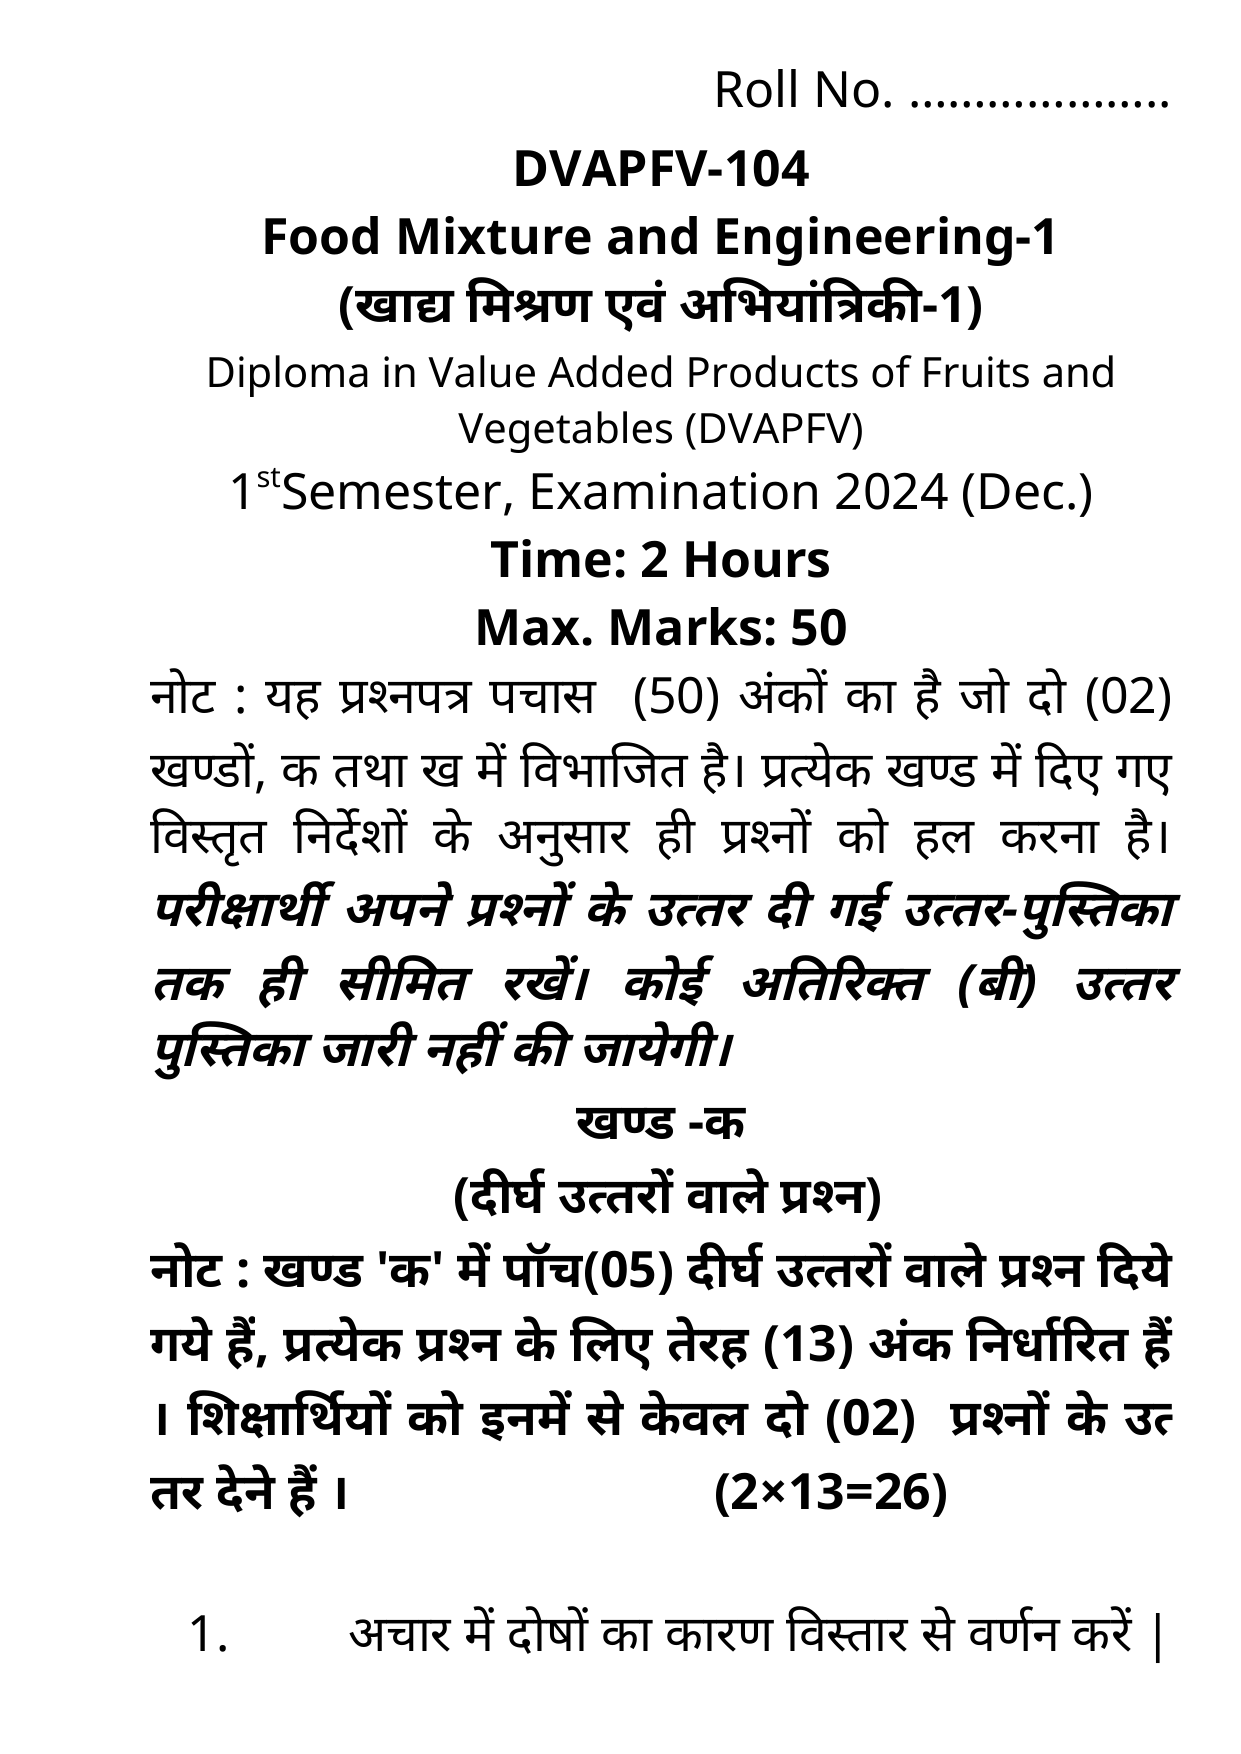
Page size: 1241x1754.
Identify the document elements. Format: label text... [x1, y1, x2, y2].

text Roll No. ……………….. [150, 54, 1172, 122]
text Diploma in Value Added Products of Fruits and Vegetables (DVAPFV) [150, 343, 1172, 456]
list अचार में दोषों का कारण विस्तार से वर्णन करें | [187, 1598, 1172, 1671]
text 1stSemester, Examination 2024 (Dec.) [150, 456, 1172, 524]
text खण्‍ड -क [150, 1086, 1172, 1160]
text DVAPFV-104 [150, 132, 1172, 201]
text Food Mixture and Engineering-1 [150, 201, 1172, 269]
text (खाद्य मिश्रण एवं अभियांत्रिकी-1) [150, 269, 1172, 343]
text नोट : खण्‍ड 'क' में पॉच(05) दीर्घ उत्‍तरों वाले प्रश्‍न दिये गये हैं, प्रत्‍येक प्रश्‍न के लिए तेरह (13) अंक निर्धारित हैं । शिक्षार्थियों को इनमें से केवल दो (02) प्रश्‍नों के उत्‍तर देने हैं । (2×13=26) [150, 1234, 1172, 1529]
text Time: 2 Hours Max. Marks: 50 [150, 524, 1172, 661]
text नोट : यह प्रश्‍नपत्र पचास (50) अंकों का है जो दो (02) खण्‍डों, क तथा ख में विभाजित है। प्रत्‍येक खण्‍ड में दिए गए विस्‍तृत निर्देशों के अनुसार ही प्रश्‍नों को हल करना है। परीक्षार्थी अपने प्रश्‍नों के उत्‍तर दी गई उत्‍तर-पुस्तिका तक ही सीमित रखें। कोई अतिरिक्‍त (बी) उत्‍तर पुस्तिका जारी नहीं की जायेगी। [150, 661, 1172, 1086]
text (दीर्घ उत्‍तरों वाले प्रश्‍न) [150, 1160, 1172, 1234]
